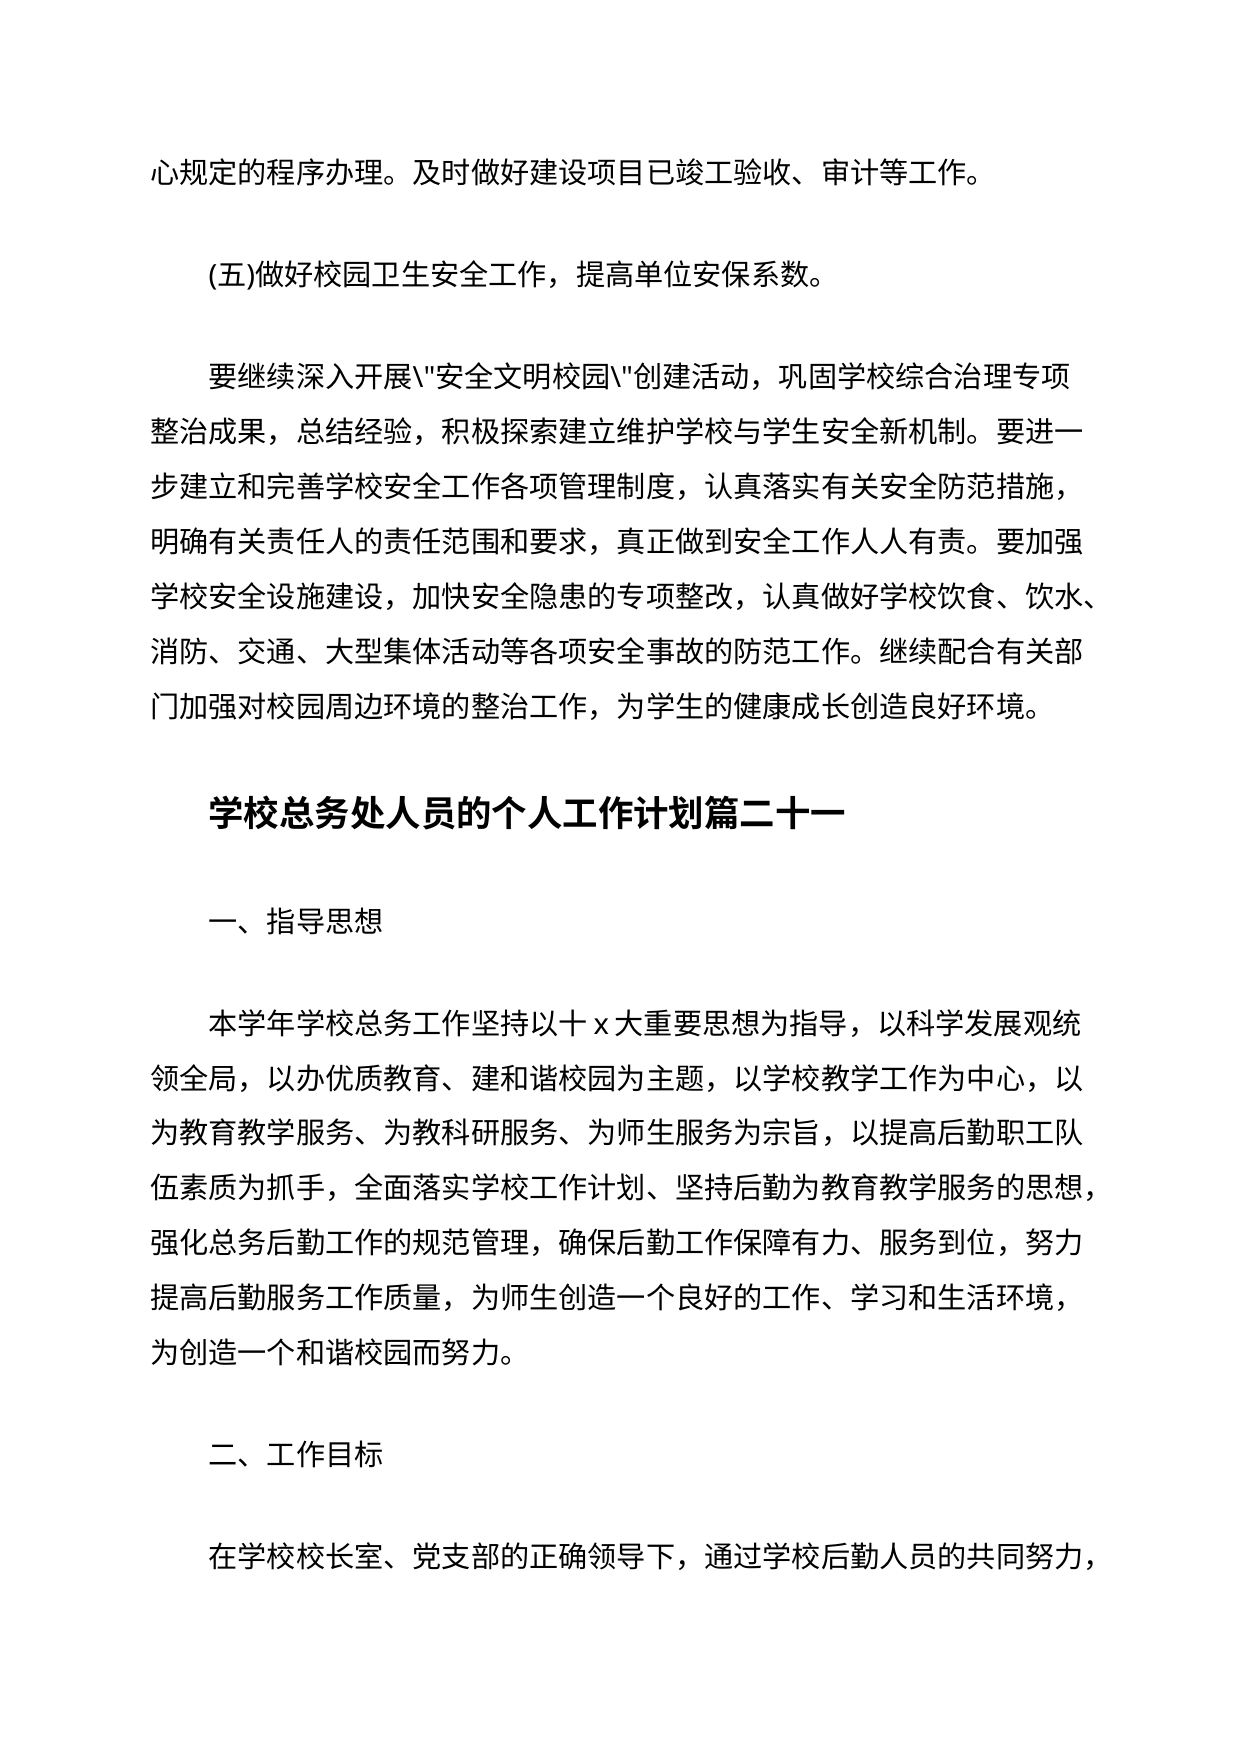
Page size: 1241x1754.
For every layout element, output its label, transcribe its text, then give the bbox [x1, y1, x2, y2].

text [150, 1533, 1090, 1576]
text 本学年学校总务工作坚持以十x大重要思想为指导，以科学发展观统领全局，以办优质教育、建和谐校园为主题，以学校教学工作为中心，以为教育教学服务、为教科研服务、为师生服务为宗旨，以提高后勤职工队伍素质为抓手，全面落实学校工作计划、坚持后勤为教育教学服务的思想，强化总务后勤工作的规范管理，确保后勤工作保障有力、服务到位，努力提高后勤服务工作质量，为师生创造一个良好的工作、学习和生活环境，为创造一个和谐校园而努力。 [150, 1000, 1090, 1372]
text 一、指导思想 [150, 898, 1090, 941]
text (五)做好校园卫生安全工作，提高单位安保系数。 [150, 252, 1090, 294]
text 二、工作目标 [150, 1431, 1090, 1474]
text 要继续深入开展\"安全文明校园\"创建活动，巩固学校综合治理专项整治成果，总结经验，积极探索建立维护学校与学生安全新机制。要进一步建立和完善学校安全工作各项管理制度，认真落实有关安全防范措施，明确有关责任人的责任范围和要求，真正做到安全工作人人有责。要加强学校安全设施建设，加快安全隐患的专项整改，认真做好学校饮食、饮水、消防、交通、大型集体活动等各项安全事故的防范工作。继续配合有关部门加强对校园周边环境的整治工作，为学生的健康成长创造良好环境。 [150, 354, 1090, 726]
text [150, 150, 1090, 192]
text 学校总务处人员的个人工作计划篇二十一 [150, 785, 1090, 836]
